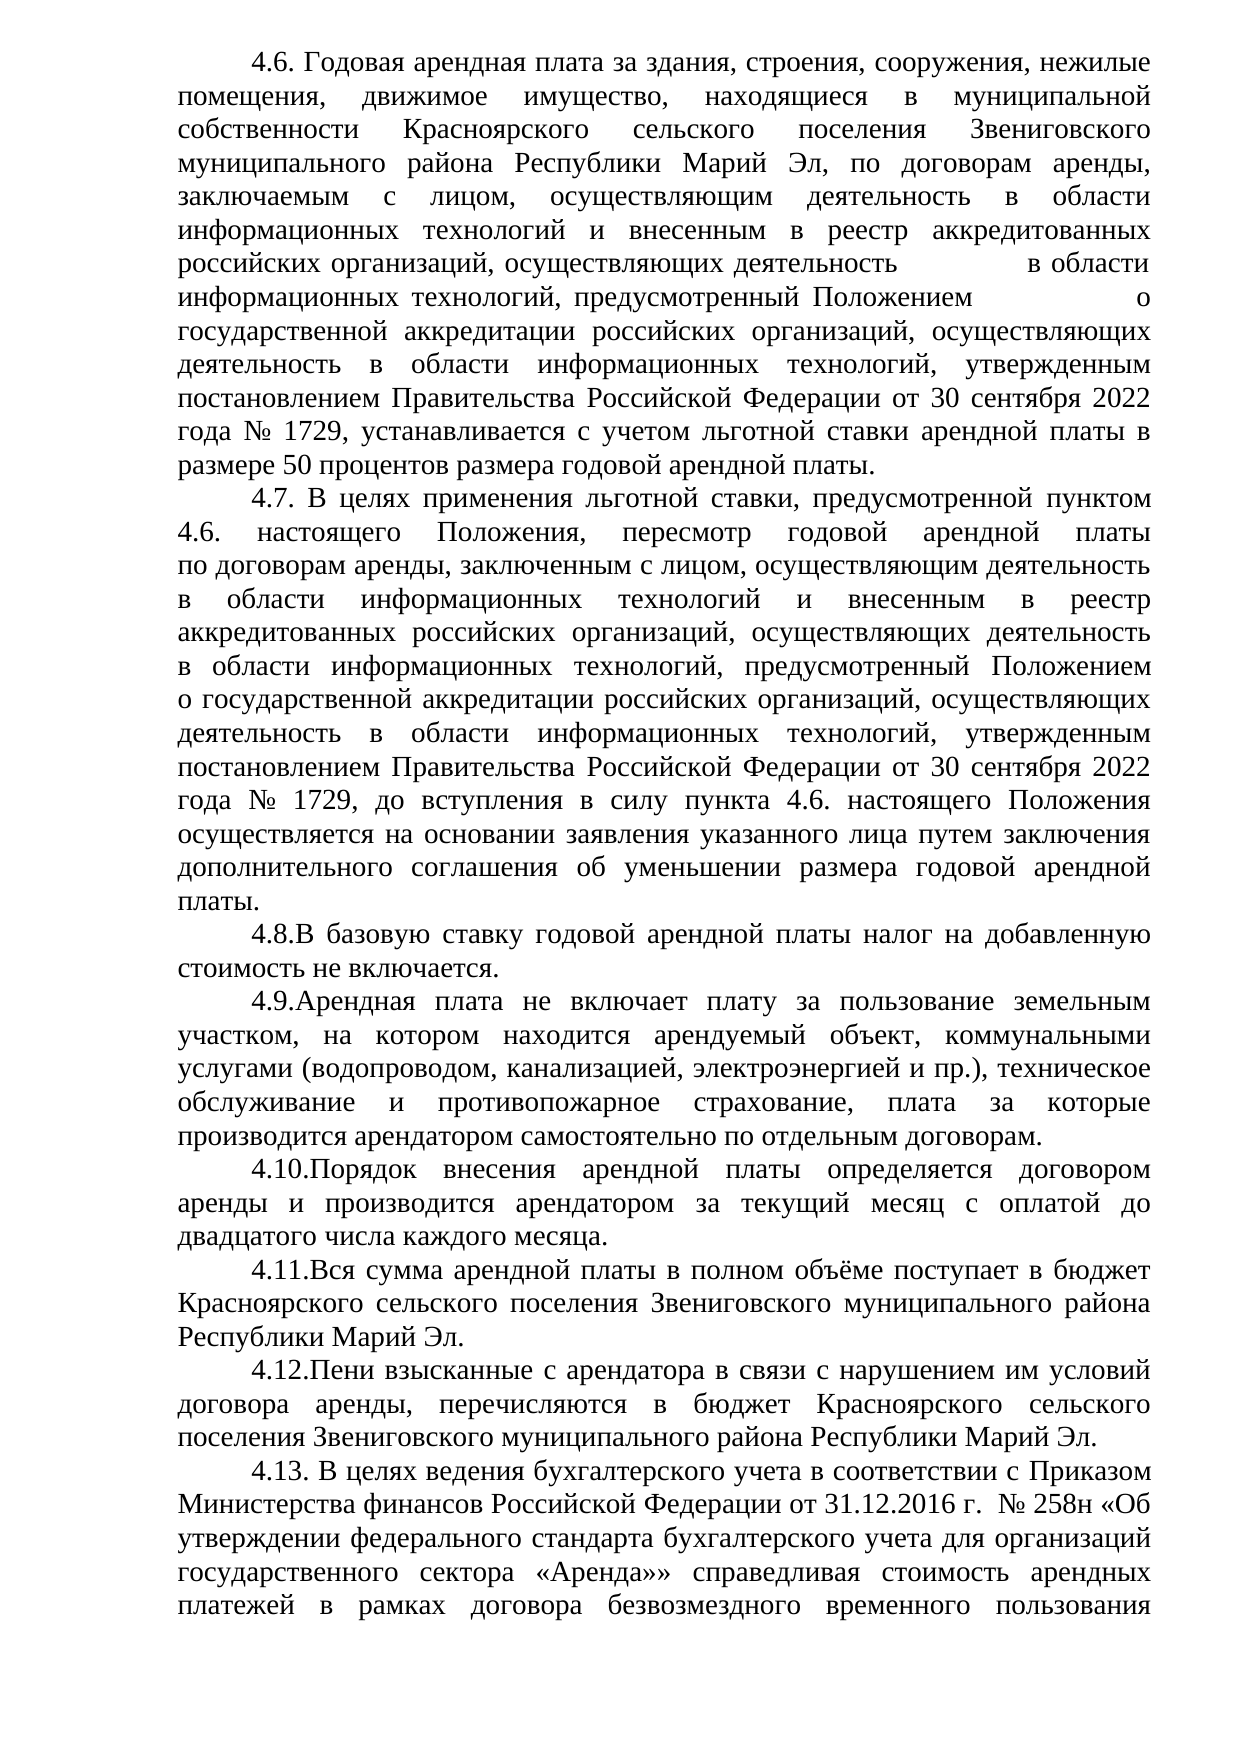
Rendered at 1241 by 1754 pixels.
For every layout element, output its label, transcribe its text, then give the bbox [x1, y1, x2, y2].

text 4.7. В целях применения льготной ставки, предусмотренной пунктом 4.6. настоящего Положения, пересмотр годовой арендной платы по договорам аренды, заключенным с лицом, осуществляющим деятельность в области информационных технологий и внесенным в реестр аккредитованных российских организаций, осуществляющих деятельность в области информационных технологий, предусмотренный Положением о государственной аккредитации российских организаций, осуществляющих деятельность в области информационных технологий, утвержденным постановлением Правительства Российской Федерации от 30 сентября 2022 года № 1729, до вступления в силу пункта 4.6. настоящего Положения осуществляется на основании заявления указанного лица путем заключения дополнительного соглашения об уменьшении размера годовой арендной платы. [177, 480, 1152, 916]
text 4.9.Арендная плата не включает плату за пользование земельным участком, на котором находится арендуемый объект, коммунальными услугами (водопроводом, канализацией, электроэнергией и пр.), техническое обслуживание и противопожарное страхование, плата за которые производится арендатором самостоятельно по отдельным договорам. [177, 983, 1152, 1151]
text 4.10.Порядок внесения арендной платы определяется договором аренды и производится арендатором за текущий месяц с оплатой до двадцатого числа каждого месяца. [177, 1151, 1152, 1252]
text 4.12.Пени взысканные с арендатора в связи с нарушением им условий договора аренды, перечисляются в бюджет Красноярского сельского поселения Звениговского муниципального района Республики Марий Эл. [177, 1352, 1152, 1453]
text 4.8.В базовую ставку годовой арендной платы налог на добавленную стоимость не включается. [177, 916, 1152, 983]
text 4.11.Вся сумма арендной платы в полном объёме поступает в бюджет Красноярского сельского поселения Звениговского муниципального района Республики Марий Эл. [177, 1252, 1152, 1352]
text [177, 1453, 1152, 1621]
text 4.6. Годовая арендная плата за здания, строения, сооружения, нежилые помещения, движимое имущество, находящиеся в муниципальной собственности Красноярского сельского поселения Звениговского муниципального района Республики Марий Эл, по договорам аренды, заключаемым с лицом, осуществляющим деятельность в области информационных технологий и внесенным в реестр аккредитованных российских организаций, осуществляющих деятельность в области информационных технологий, предусмотренный Положением о государственной аккредитации российских организаций, осуществляющих деятельность в области информационных технологий, утвержденным постановлением Правительства Российской Федерации от 30 сентября 2022 года № 1729, устанавливается с учетом льготной ставки арендной платы в размере 50 процентов размера годовой арендной платы. [177, 44, 1152, 480]
